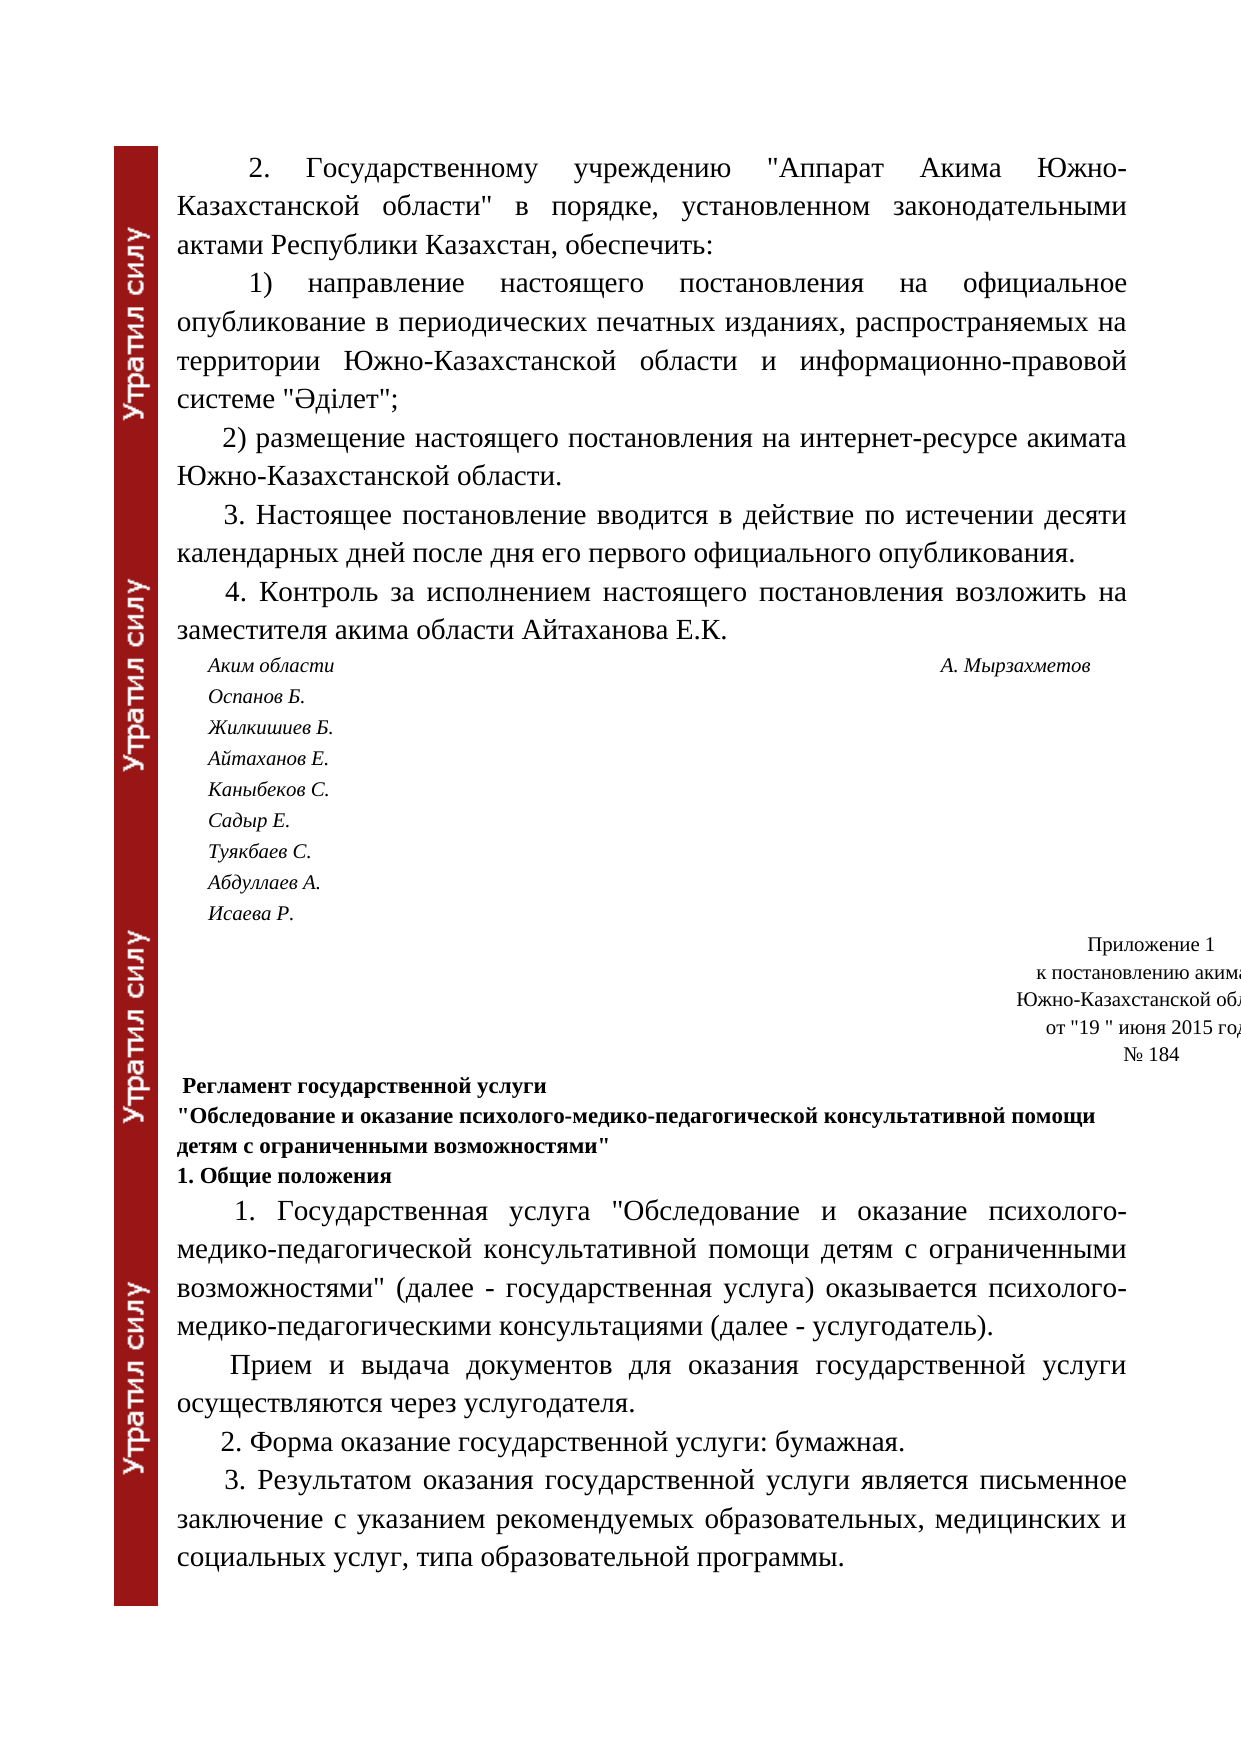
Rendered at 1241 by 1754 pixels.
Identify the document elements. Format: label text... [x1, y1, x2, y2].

text 2. Государственному учреждению "Аппарат Акима Южно-Казахстанской области" в порядке, установленном законодательными актами Республики Казахстан, обеспечить: [112, 150, 1128, 261]
table_cell Жилкишиев Б. [101, 713, 1240, 744]
picture [114, 1457, 158, 1462]
picture [114, 415, 158, 420]
table_header Приложение 1 к постановлению акимата Южно-Казахстанской области от "19 " июня 2015 года № 184 [912, 930, 1240, 1072]
text 1) направление настоящего постановления на официальное опубликование в периодических печатных изданиях, распространяемых на территории Южно-Казахстанской области и информационно-правовой системе "Әділет"; [112, 266, 1128, 415]
table_cell Айтаханов Е. [101, 744, 1240, 775]
picture [114, 1573, 158, 1606]
text Прием и выдача документов для оказания государственной услуги осуществляются через услугодателя. [112, 1347, 1128, 1419]
picture [114, 1419, 158, 1424]
table_cell Садыр Е. [101, 806, 1240, 837]
picture [114, 146, 158, 150]
table_cell Абдуллаев А. [101, 868, 1240, 899]
picture [114, 646, 158, 651]
text 3. Настоящее постановление вводится в действие по истечении десяти календарных дней после дня его первого официального опубликования. [112, 497, 1128, 569]
text 2) размещение настоящего постановления на интернет-ресурсе акимата Южно-Казахстанской области. [112, 420, 1128, 492]
text 2. Форма оказание государственной услуги: бумажная. [112, 1424, 1128, 1457]
picture [114, 1342, 158, 1347]
table_cell Исаева Р. [101, 899, 1240, 930]
table_header Аким области [101, 651, 939, 682]
table_header [101, 930, 912, 1072]
table_header А. Мырзахметов [939, 651, 1240, 682]
text Регламент государственной услуги "Обследование и оказание психолого-медико-педагогической консультативной помощи детям с ограниченными возможностями" 1. Общие положения [112, 1072, 1128, 1189]
table_cell Каныбеков С. [101, 775, 1240, 806]
picture [114, 569, 158, 574]
text 3. Результатом оказания государственной услуги является письменное заключение с указанием рекомендуемых образовательных, медицинских и социальных услуг, типа образовательной программы. [112, 1462, 1128, 1573]
text 4. Контроль за исполнением настоящего постановления возложить на заместителя акима области Айтаханова Е.К. [112, 574, 1128, 646]
table_cell Оспанов Б. [101, 682, 1240, 713]
picture [114, 261, 158, 266]
picture [114, 1189, 158, 1193]
text 1. Государственная услуга "Обследование и оказание психолого-медико-педагогической консультативной помощи детям с ограниченными возможностями" (далее - государственная услуга) оказывается психолого-медико-педагогическими консультациями (далее - услугодатель). [112, 1193, 1128, 1342]
picture [114, 492, 158, 497]
table_cell Туякбаев С. [101, 837, 1240, 868]
